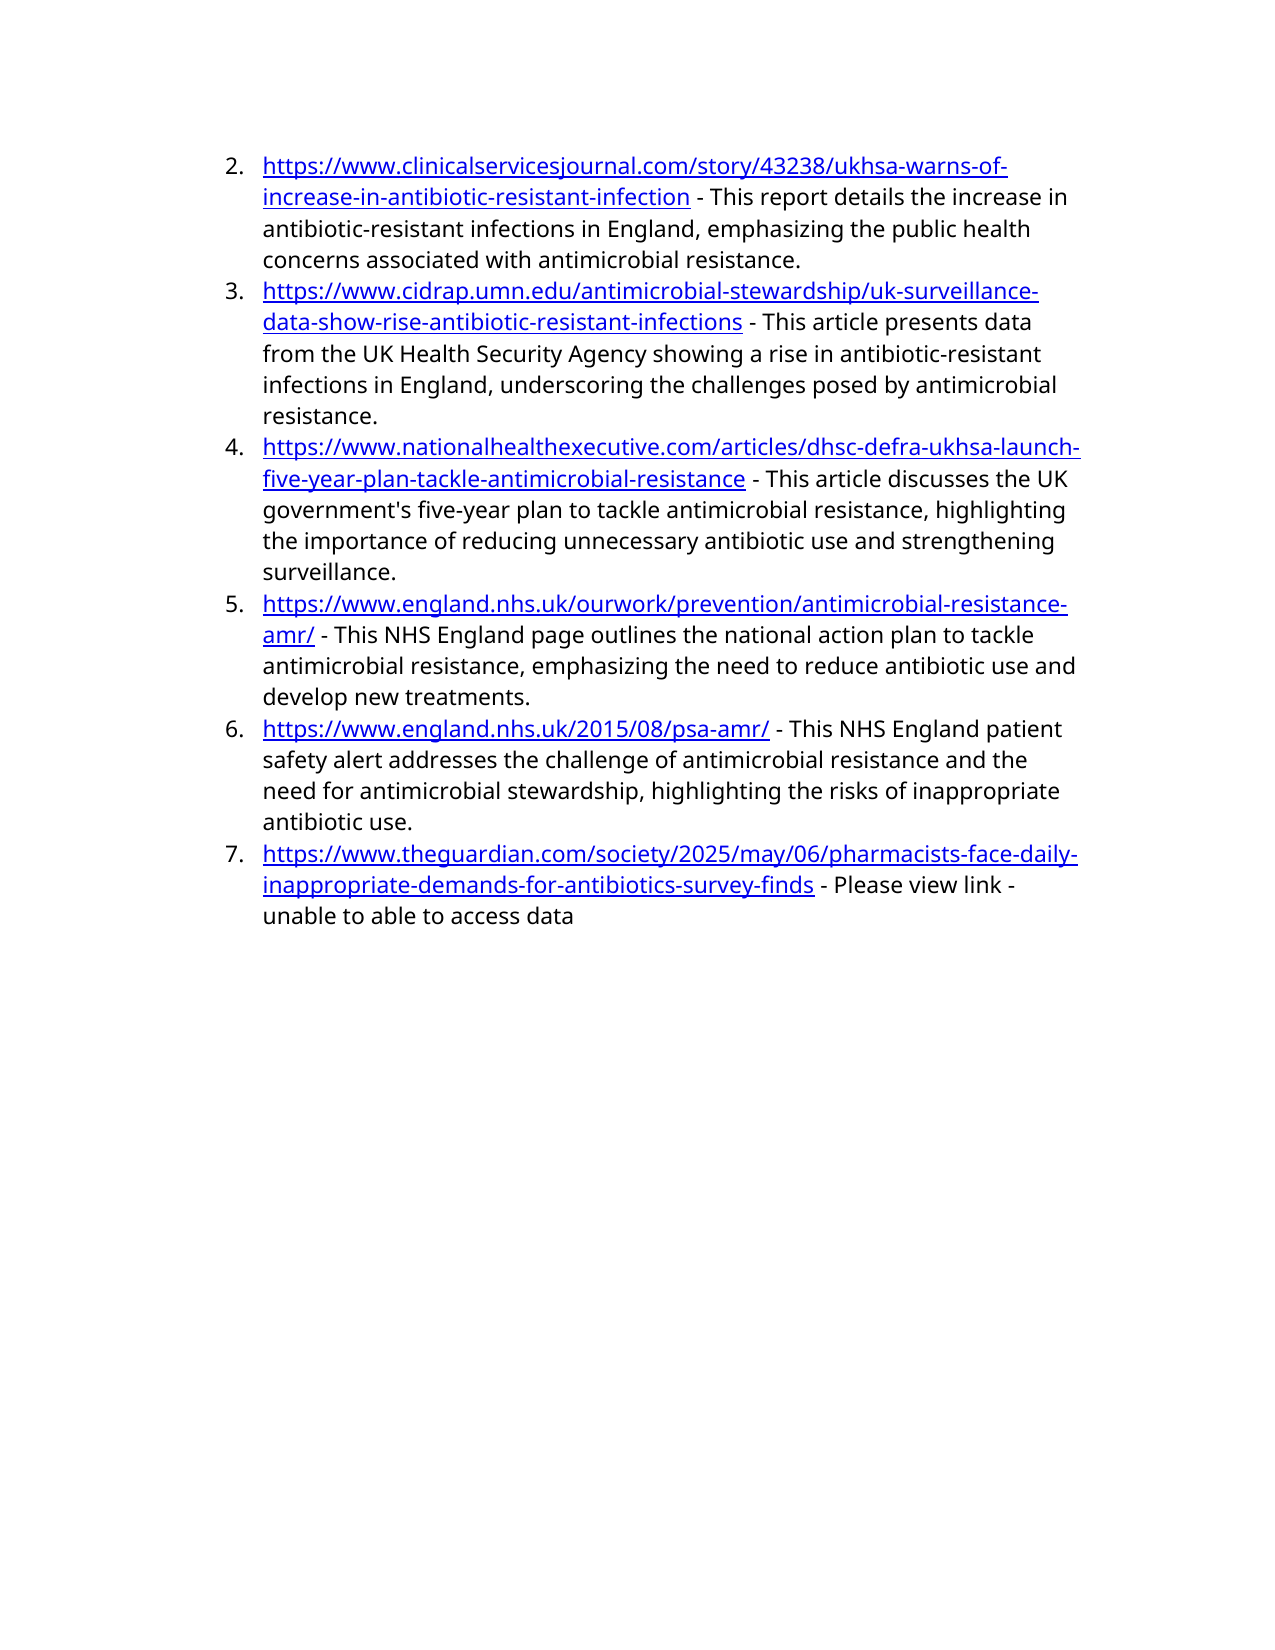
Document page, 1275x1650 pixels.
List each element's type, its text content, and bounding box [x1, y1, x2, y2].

list https://www.england.nhs.uk/2015/08/psa-amr/ - This NHS England patient safety alert addresses the challenge of antimicrobial resistance and the need for antimicrobial stewardship, highlighting the risks of inappropriate antibiotic use. [225, 712, 1087, 837]
list https://www.nationalhealthexecutive.com/articles/dhsc-defra-ukhsa-launch-five-year-plan-tackle-antimicrobial-resistance - This article discusses the UK government's five-year plan to tackle antimicrobial resistance, highlighting the importance of reducing unnecessary antibiotic use and strengthening surveillance. [225, 431, 1087, 587]
list https://www.england.nhs.uk/ourwork/prevention/antimicrobial-resistance-amr/ - This NHS England page outlines the national action plan to tackle antimicrobial resistance, emphasizing the need to reduce antibiotic use and develop new treatments. [225, 587, 1087, 712]
list https://www.cidrap.umn.edu/antimicrobial-stewardship/uk-surveillance-data-show-rise-antibiotic-resistant-infections - This article presents data from the UK Health Security Agency showing a rise in antibiotic-resistant infections in England, underscoring the challenges posed by antimicrobial resistance. [225, 275, 1087, 431]
list https://www.theguardian.com/society/2025/may/06/pharmacists-face-daily-inappropriate-demands-for-antibiotics-survey-finds - Please view link - unable to able to access data [225, 837, 1087, 931]
list https://www.clinicalservicesjournal.com/story/43238/ukhsa-warns-of-increase-in-antibiotic-resistant-infection - This report details the increase in antibiotic-resistant infections in England, emphasizing the public health concerns associated with antimicrobial resistance. [225, 150, 1087, 275]
